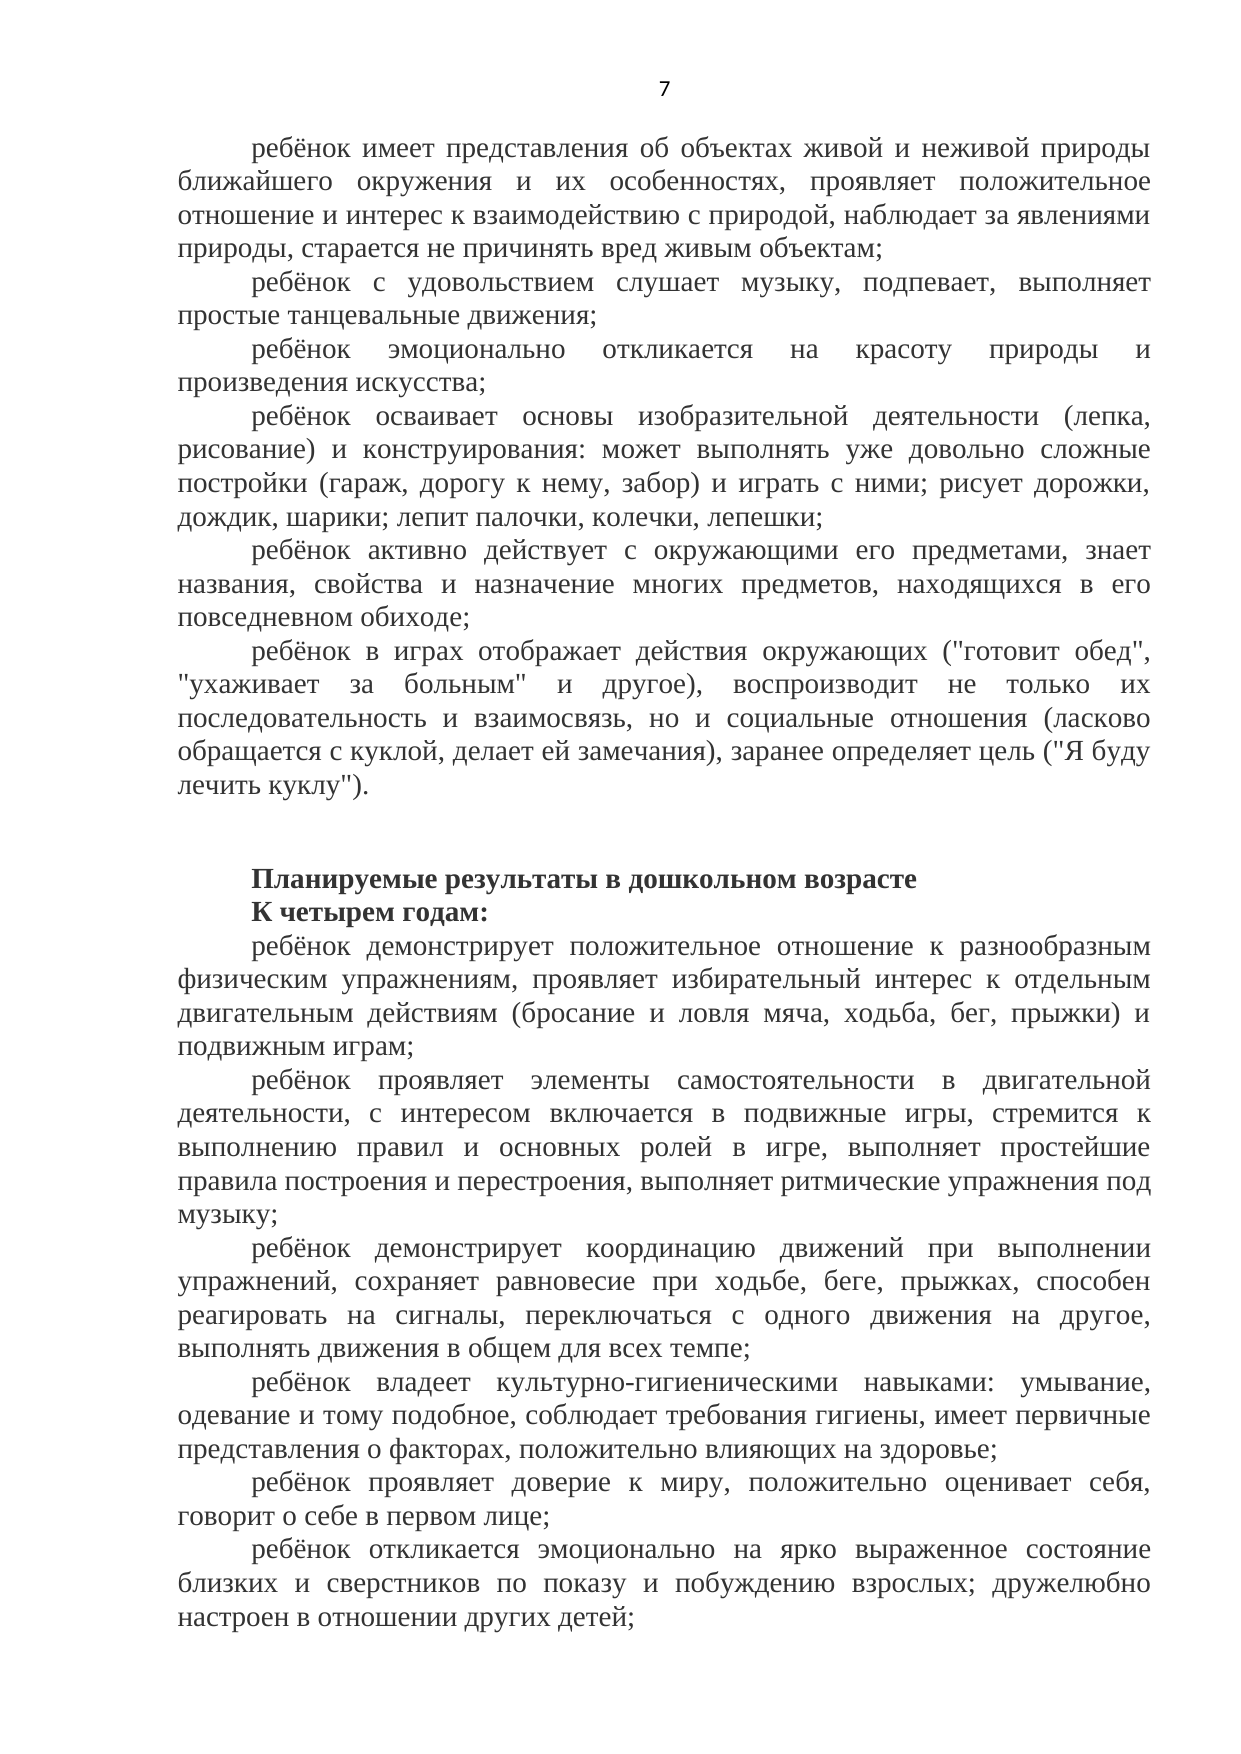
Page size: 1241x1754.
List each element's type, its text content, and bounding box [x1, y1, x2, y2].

text ребёнок с удовольствием слушает музыку, подпевает, выполняет простые танцевальные движения; [177, 264, 1152, 331]
text ребёнок демонстрирует положительное отношение к разнообразным физическим упражнениям, проявляет избирательный интерес к отдельным двигательным действиям (бросание и ловля мяча, ходьба, бег, прыжки) и подвижным играм; [177, 928, 1152, 1062]
text ребёнок проявляет доверие к миру, положительно оценивает себя, говорит о себе в первом лице; [177, 1464, 1152, 1532]
text ребёнок в играх отображает действия окружающих ("готовит обед", "ухаживает за больным" и другое), воспроизводит не только их последовательность и взаимосвязь, но и социальные отношения (ласково обращается с куклой, делает ей замечания), заранее определяет цель ("Я буду лечить куклу"). [177, 633, 1152, 801]
text ребёнок активно действует с окружающими его предметами, знает названия, свойства и назначение многих предметов, находящихся в его повседневном обиходе; [177, 532, 1152, 633]
text ребёнок осваивает основы изобразительной деятельности (лепка, рисование) и конструирования: может выполнять уже довольно сложные постройки (гараж, дорогу к нему, забор) и играть с ними; рисует дорожки, дождик, шарики; лепит палочки, колечки, лепешки; [177, 398, 1152, 532]
text ребёнок владеет культурно-гигиеническими навыками: умывание, одевание и тому подобное, соблюдает требования гигиены, имеет первичные представления о факторах, положительно влияющих на здоровье; [177, 1364, 1152, 1464]
text Планируемые результаты в дошкольном возрасте [177, 861, 1152, 894]
text ребёнок проявляет элементы самостоятельности в двигательной деятельности, с интересом включается в подвижные игры, стремится к выполнению правил и основных ролей в игре, выполняет простейшие правила построения и перестроения, выполняет ритмические упражнения под музыку; [177, 1062, 1152, 1230]
text К четырем годам: [177, 894, 1152, 928]
text ребёнок имеет представления об объектах живой и неживой природы ближайшего окружения и их особенностях, проявляет положительное отношение и интерес к взаимодействию с природой, наблюдает за явлениями природы, старается не причинять вред живым объектам; [177, 130, 1152, 264]
text ребёнок эмоционально откликается на красоту природы и произведения искусства; [177, 331, 1152, 398]
text ребёнок откликается эмоционально на ярко выраженное состояние близких и сверстников по показу и побуждению взрослых; дружелюбно настроен в отношении других детей; [177, 1532, 1152, 1632]
text ребёнок демонстрирует координацию движений при выполнении упражнений, сохраняет равновесие при ходьбе, беге, прыжках, способен реагировать на сигналы, переключаться с одного движения на другое, выполнять движения в общем для всех темпе; [177, 1230, 1152, 1364]
